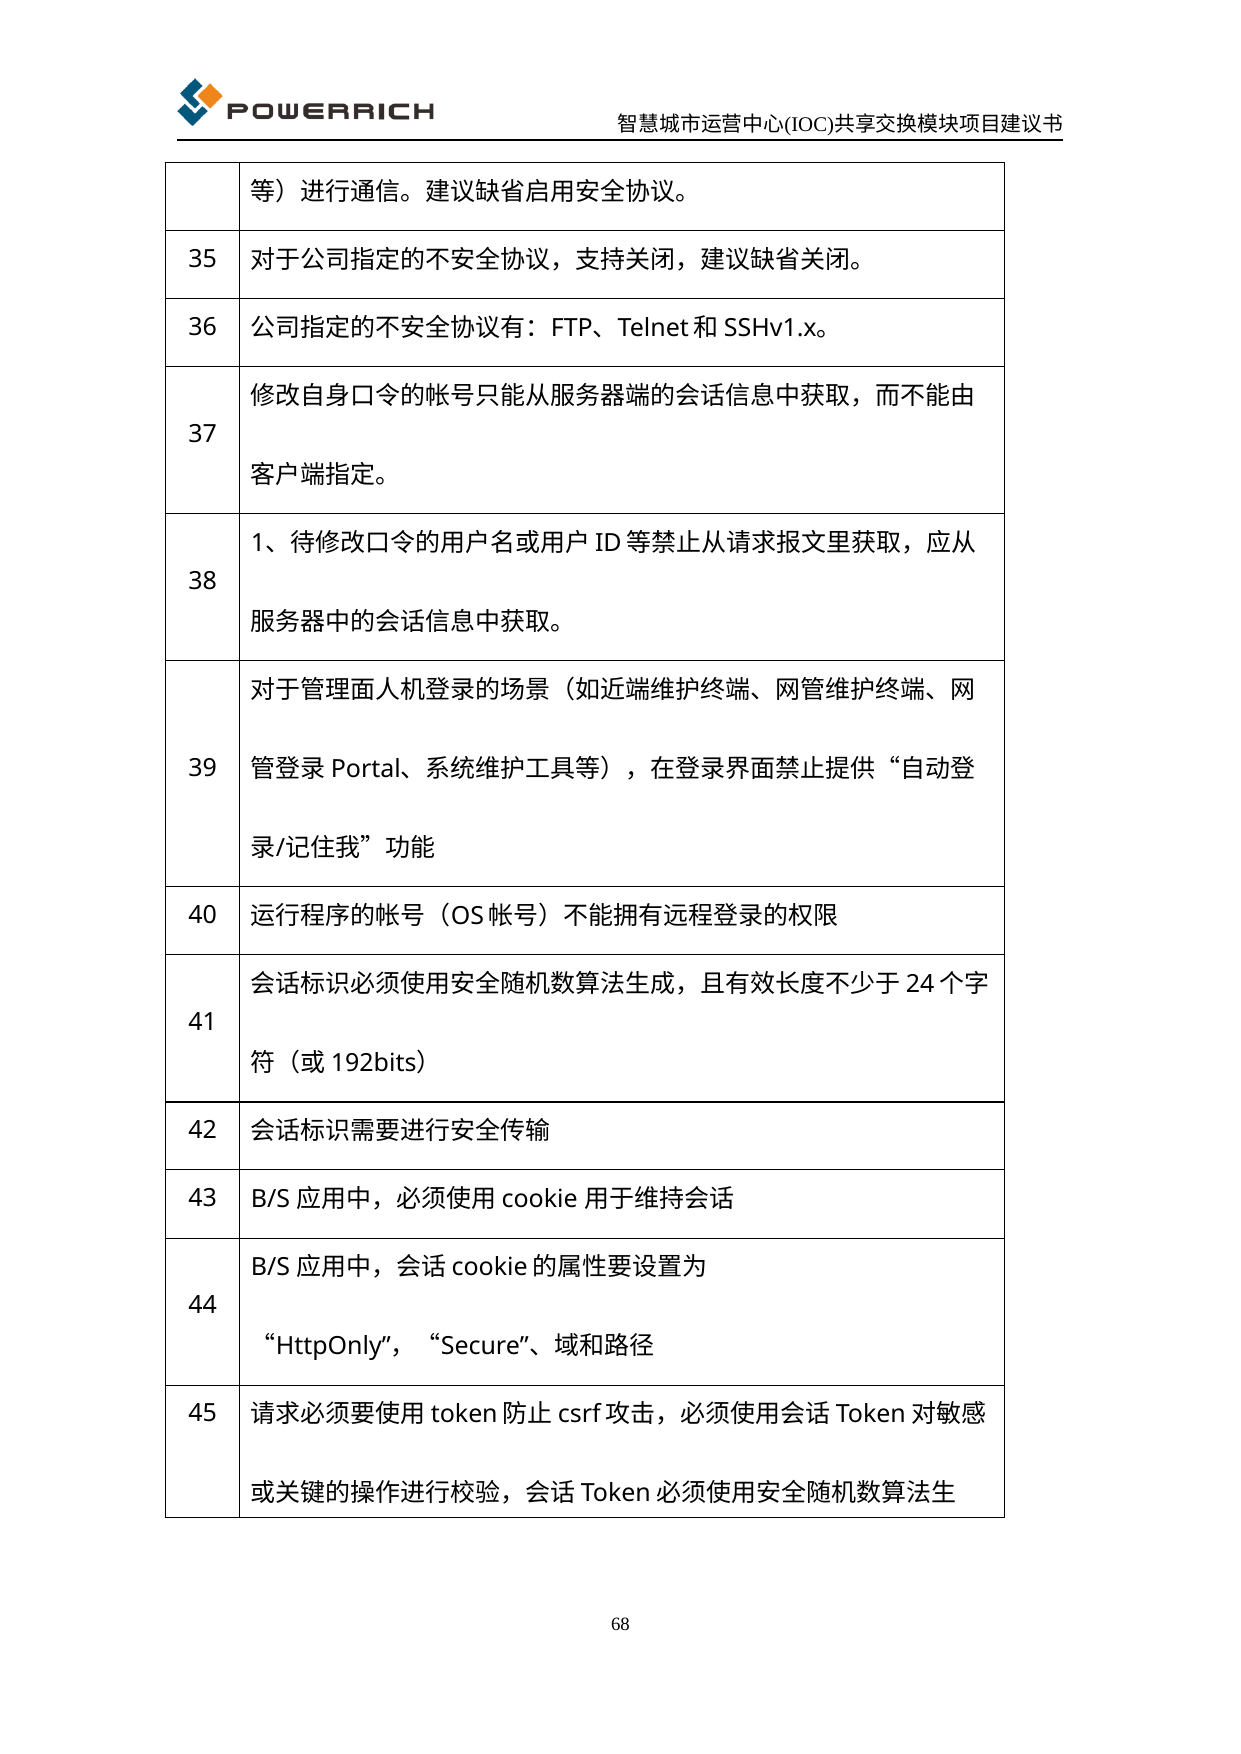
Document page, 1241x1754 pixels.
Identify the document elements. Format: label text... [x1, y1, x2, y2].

table_cell B/S 应用中，必须使用cookie 用于维持会话 [240, 1170, 1004, 1237]
picture [177, 78, 434, 126]
table_cell 38 [166, 514, 239, 660]
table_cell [240, 163, 1004, 230]
table_cell 对于管理面人机登录的场景（如近端维护终端、网管维护终端、网管登录Portal、系统维护工具等），在登录界面禁止提供“自动登录/记住我”功能 [240, 661, 1004, 886]
table_cell 35 [166, 231, 239, 298]
table_cell 修改自身口令的帐号只能从服务器端的会话信息中获取，而不能由客户端指定。 [240, 367, 1004, 513]
table_cell 会话标识必须使用安全随机数算法生成，且有效长度不少于24个字符（或192bits） [240, 955, 1004, 1101]
table_cell 40 [166, 887, 239, 954]
table_cell 34 [166, 163, 239, 230]
table_cell 45 [166, 1386, 239, 1517]
table_cell 43 [166, 1170, 239, 1237]
table_cell 41 [166, 955, 239, 1101]
table_cell 42 [166, 1103, 239, 1169]
table_cell 运行程序的帐号（OS帐号）不能拥有远程登录的权限 [240, 887, 1004, 954]
table_cell 对于公司指定的不安全协议，支持关闭，建议缺省关闭。 [240, 231, 1004, 298]
table_cell 39 [166, 661, 239, 886]
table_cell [240, 1386, 1004, 1517]
table_cell B/S 应用中，会话cookie的属性要设置为“HttpOnly”，“Secure”、域和路径 [240, 1239, 1004, 1384]
picture [177, 113, 190, 126]
table_cell 36 [166, 299, 239, 366]
table_cell 公司指定的不安全协议有：FTP、Telnet和SSHv1.x。 [240, 299, 1004, 366]
table_cell 44 [166, 1239, 239, 1384]
table_cell 1、待修改口令的用户名或用户ID等禁止从请求报文里获取，应从服务器中的会话信息中获取。 [240, 514, 1004, 660]
table_cell 37 [166, 367, 239, 513]
table_cell 会话标识需要进行安全传输 [240, 1103, 1004, 1169]
